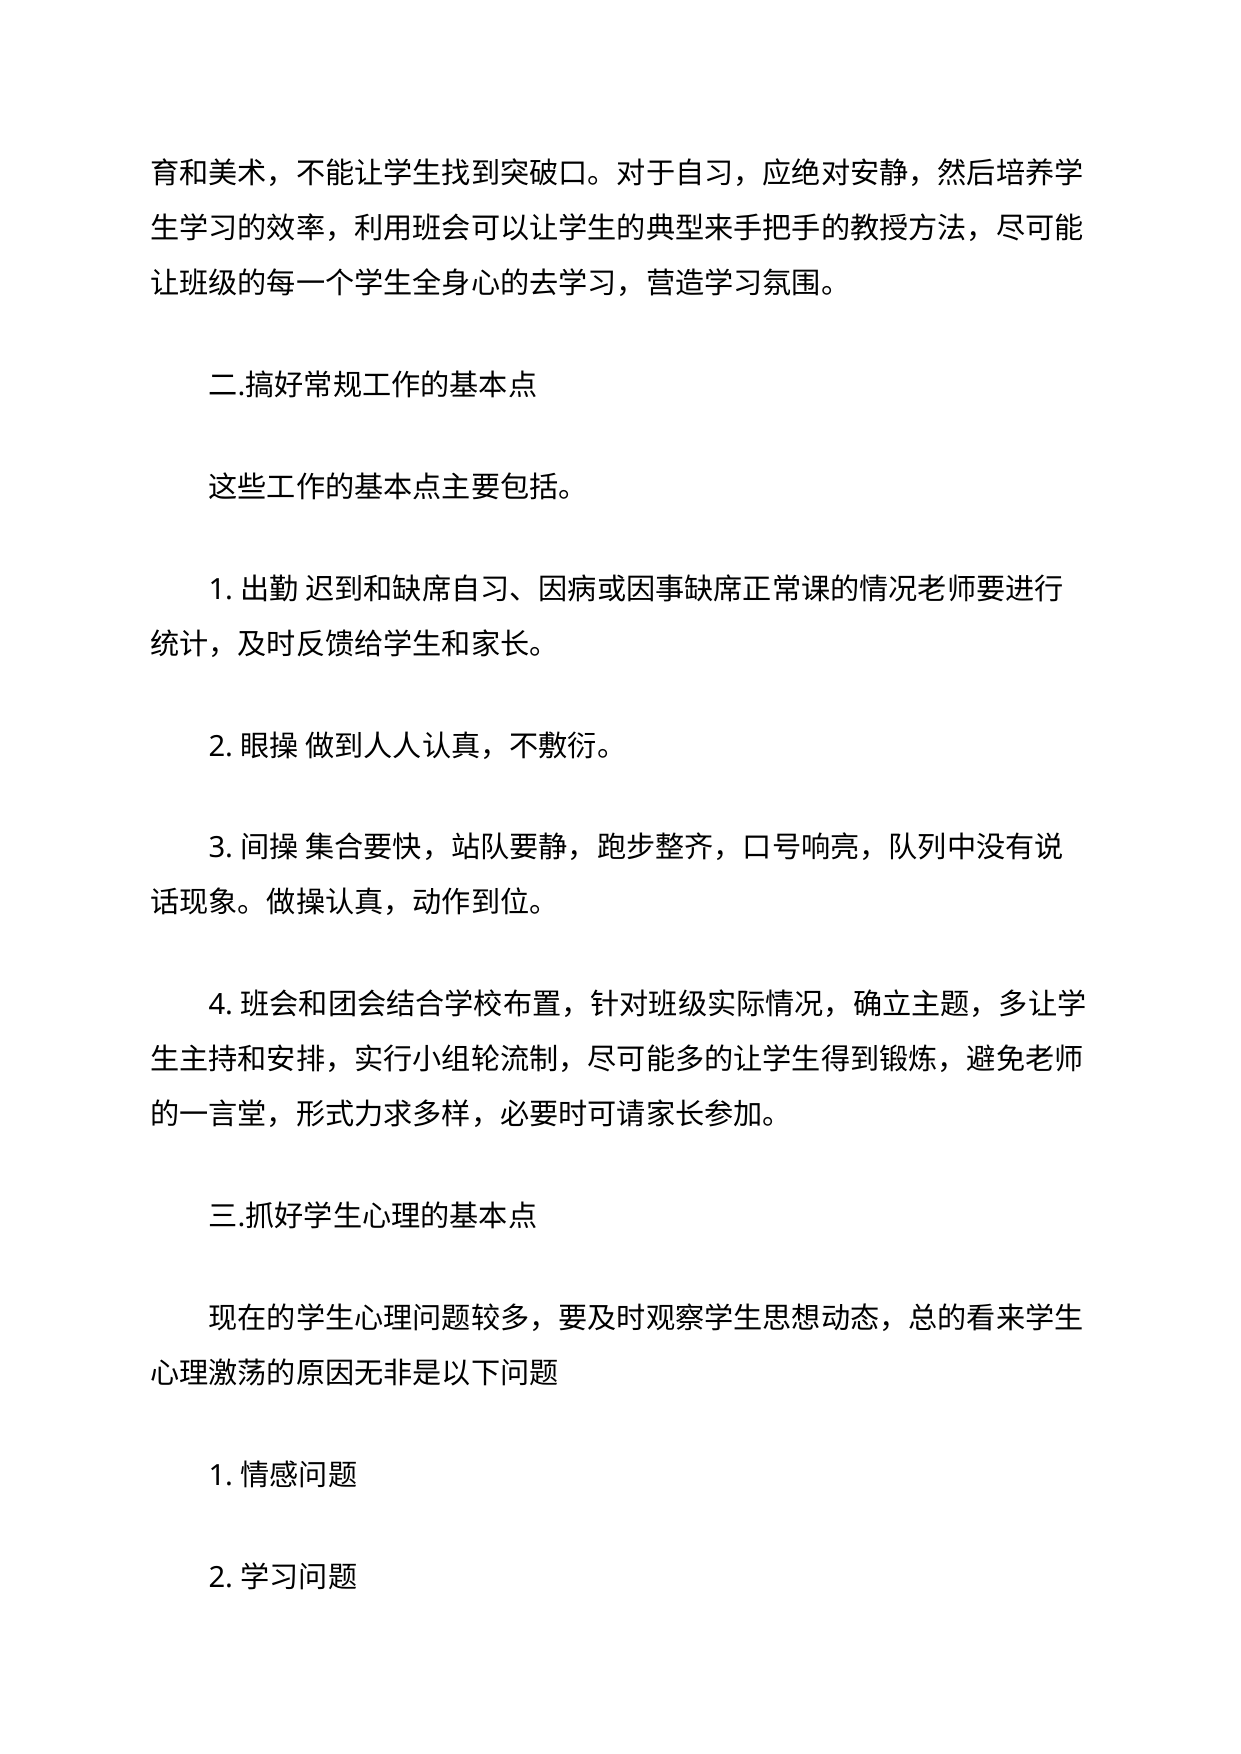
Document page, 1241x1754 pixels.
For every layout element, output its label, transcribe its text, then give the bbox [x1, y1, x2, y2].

text 1. 出勤 迟到和缺席自习、因病或因事缺席正常课的情况老师要进行统计，及时反馈给学生和家长。 [150, 565, 1090, 663]
text 1. 情感问题 [150, 1451, 1090, 1493]
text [150, 150, 1090, 302]
text 4. 班会和团会结合学校布置，针对班级实际情况，确立主题，多让学生主持和安排，实行小组轮流制，尽可能多的让学生得到锻炼，避免老师的一言堂，形式力求多样，必要时可请家长参加。 [150, 981, 1090, 1133]
text 3. 间操 集合要快，站队要静，跑步整齐，口号响亮，队列中没有说话现象。做操认真，动作到位。 [150, 824, 1090, 921]
text 这些工作的基本点主要包括。 [150, 463, 1090, 506]
text 2. 学习问题 [150, 1553, 1090, 1596]
text 现在的学生心理问题较多，要及时观察学生思想动态，总的看来学生心理激荡的原因无非是以下问题 [150, 1294, 1090, 1392]
text 三.抓好学生心理的基本点 [150, 1192, 1090, 1235]
text 二.搞好常规工作的基本点 [150, 362, 1090, 404]
text 2. 眼操 做到人人认真，不敷衍。 [150, 722, 1090, 764]
